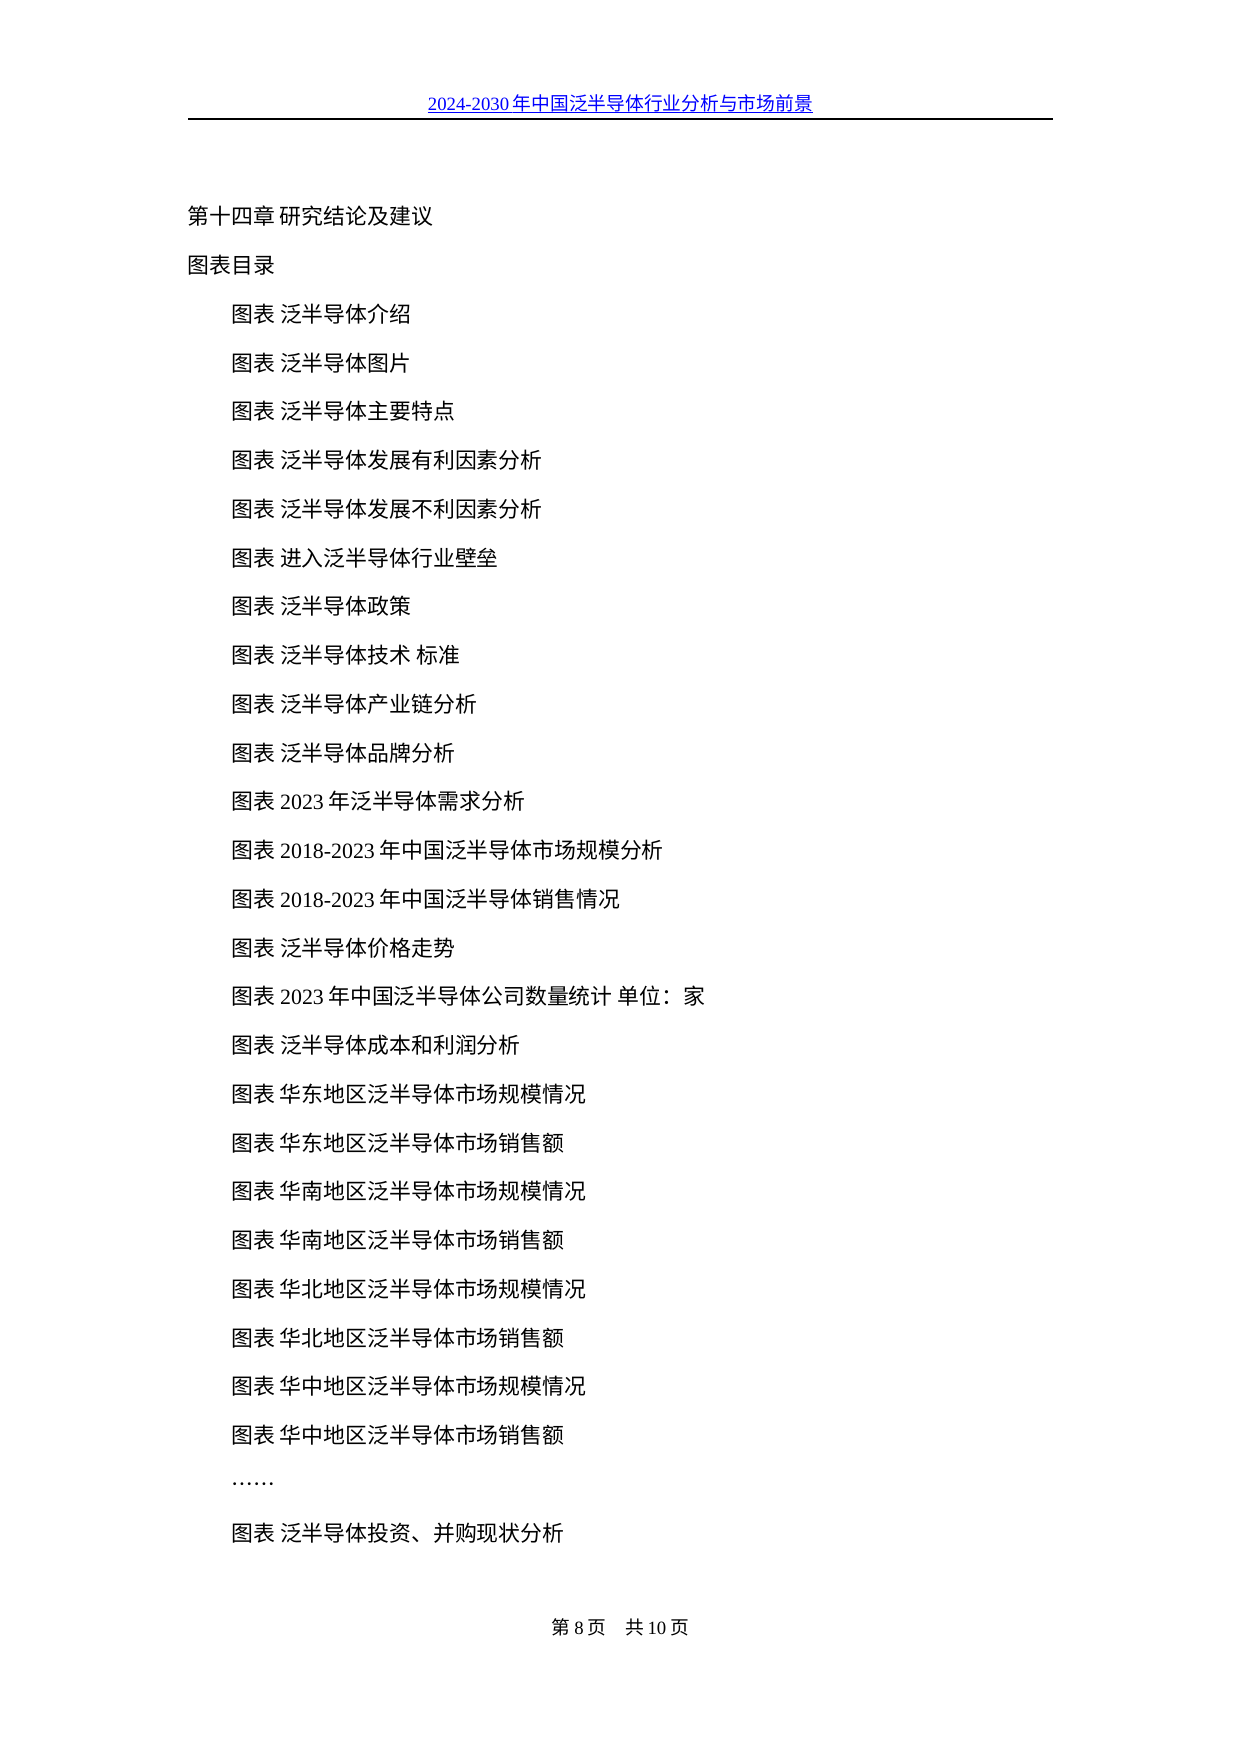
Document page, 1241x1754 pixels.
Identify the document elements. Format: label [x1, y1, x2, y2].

text [187, 150, 1053, 1548]
